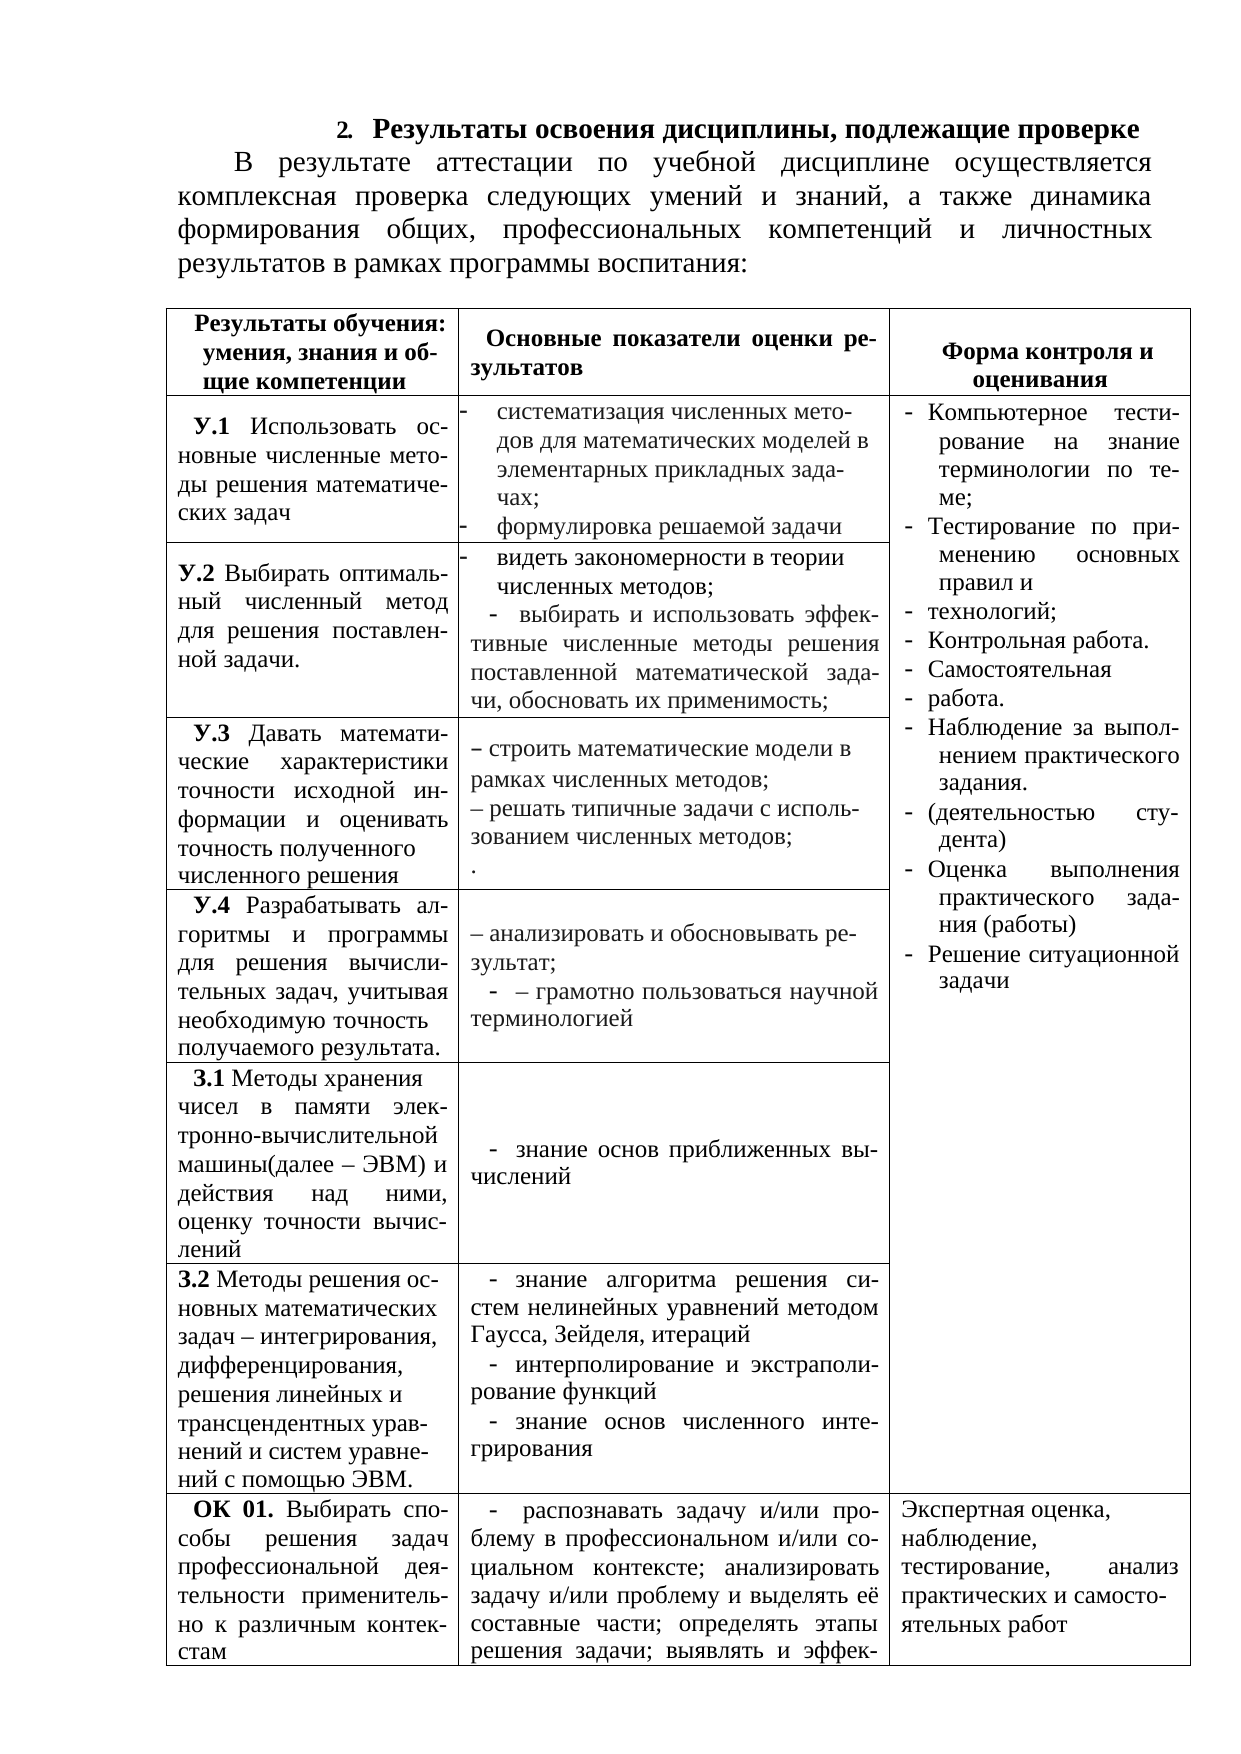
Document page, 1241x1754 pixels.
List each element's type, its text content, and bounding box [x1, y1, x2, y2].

list Результаты освоения дисциплины, подлежащие проверке [336, 116, 1203, 144]
table_cell З.2 Методы решения ос- новных математических задач – интегрирования, дифференцирования, решения линейных и трансцендентных урав- нений и систем уравне- ний с помощью ЭВМ. [167, 1264, 458, 1493]
table_cell - распознавать задачу и/или про- блему в профессиональном и/или со- циальном контексте; анализировать задачу и/или проблему и выделять её составные части; определять этапы решения задачи; выявлять и эффек- [459, 1494, 889, 1665]
table_cell У.2 Выбирать оптималь- ный численный метод для решения поставлен- ной задачи. [167, 543, 458, 717]
table_header Основные показатели оценки ре- зультатов [459, 309, 889, 395]
table_cell У.1 Использовать ос- новные численные мето- ды решения математиче- ских задач [167, 396, 458, 542]
table_cell – строить математические модели в рамках численных методов; – решать типичные задачи с исполь- зованием численных методов; . [459, 718, 889, 889]
table_cell З.1 Методы хранения чисел в памяти элек- тронно-вычислительной машины(далее – ЭВМ) и действия над ними, оценку точности вычис- лений [167, 1063, 458, 1263]
table_cell видеть закономерности в теории численных методов; - выбирать и использовать эффек- тивные численные методы решения поставленной математической зада- чи, обосновать их применимость; [459, 543, 889, 717]
table_cell – анализировать и обосновывать ре- зультат; - – грамотно пользоваться научной терминологией [459, 890, 889, 1062]
text В результате аттестации по учебной дисциплине осуществляется комплексная проверка следующих умений и знаний, а также динамика формирования общих, профессиональных компетенций и личностных результатов в рамках программы воспитания: [177, 144, 1152, 278]
table_cell У.4 Разрабатывать ал- горитмы и программы для решения вычисли- тельных задач, учитывая необходимую точность получаемого результата. [167, 890, 458, 1062]
table_cell - знание основ приближенных вы- числений [459, 1063, 889, 1263]
table_header Форма контроля и оценивания [890, 309, 1190, 395]
table_cell систематизация численных мето- дов для математических моделей в элементарных прикладных зада- чах; формулировка решаемой задачи [459, 396, 889, 542]
table_cell Экспертная оценка, наблюдение, тестирование, анализ практических и самосто- ятельных работ [890, 1494, 1190, 1665]
table_cell знание алгоритма решения си- стем нелинейных уравнений методом Гаусса, Зейделя, итераций интерполирование и экстраполи- рование функций знание основ численного инте- грирования [459, 1264, 889, 1493]
table_cell У.3 Давать математи- ческие характеристики точности исходной ин- формации и оценивать точность полученного численного решения [167, 718, 458, 889]
table_cell Компьютерное тести- рование на знание терминологии по те- ме; Тестирование по при- менению основных правил и технологий; Контрольная работа. Самостоятельная работа. Наблюдение за выпол- нением практического задания. (деятельностью сту- дента) Оценка выполнения практического зада- ния (работы) Решение ситуационной задачи [890, 396, 1190, 1493]
table_header Результаты обучения: умения, знания и об- щие компетенции [167, 309, 458, 395]
table_cell ОК 01. Выбирать спо- собы решения задач профессиональной дея- тельности применитель- но к различным контек- стам [167, 1494, 458, 1665]
